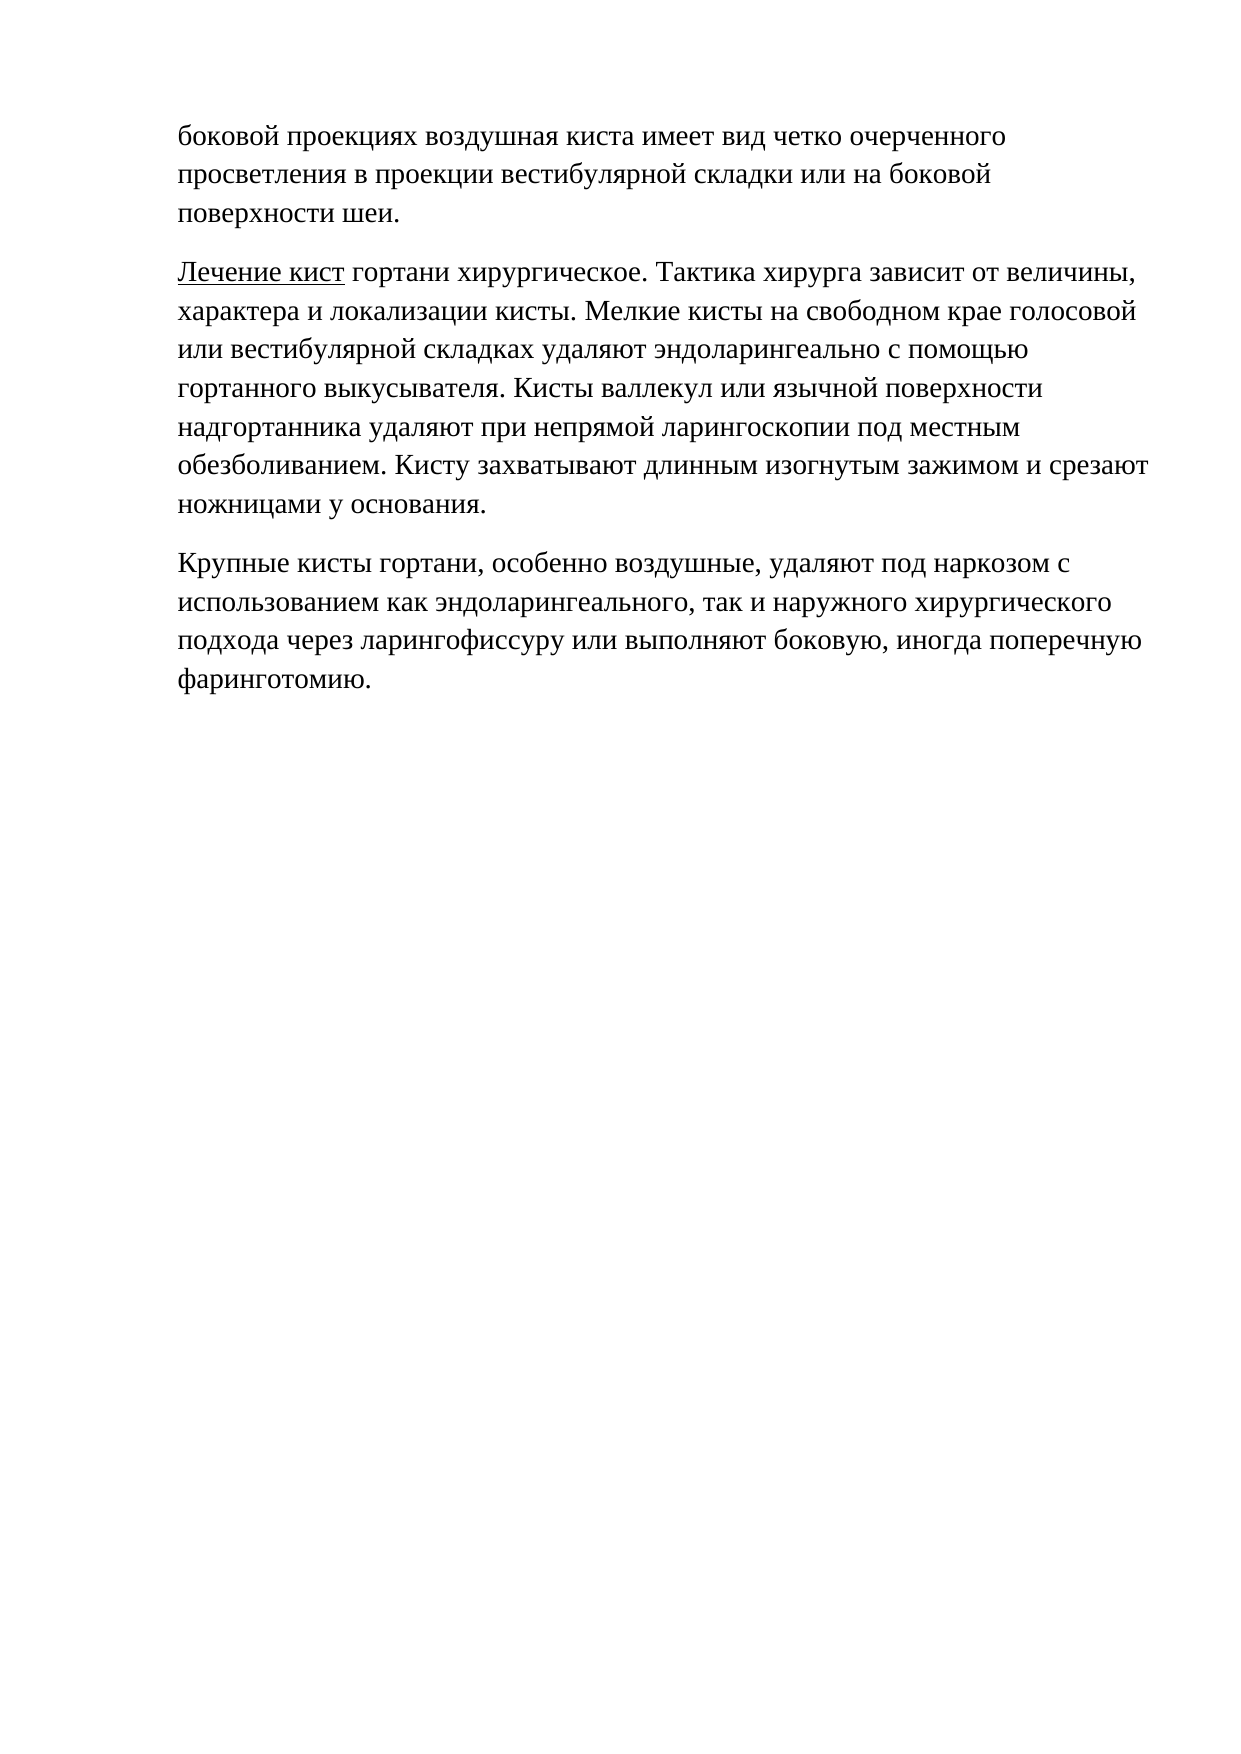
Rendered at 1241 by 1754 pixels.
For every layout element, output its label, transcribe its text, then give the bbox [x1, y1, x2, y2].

text Лечение кист гортани хирургическое. Тактика хирурга зависит от величины, характера и локализации кисты. Мелкие кисты на свободном крае голосовой или вестибулярной складках удаляют эндоларингеально с помощью гортанного выкусывателя. Кисты валлекул или язычной поверхности надгортанника удаляют при непрямой ларингоскопии под местным обезболиванием. Кисту захватывают длинным изогнутым зажимом и срезают ножницами у основания. [177, 254, 1152, 519]
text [177, 118, 1152, 229]
text Крупные кисты гортани, особенно воздушные, удаляют под наркозом с использованием как эндоларингеального, так и наружного хирургического подхода через ларингофиссуру или выполняют боковую, иногда поперечную фаринготомию. [177, 545, 1152, 694]
